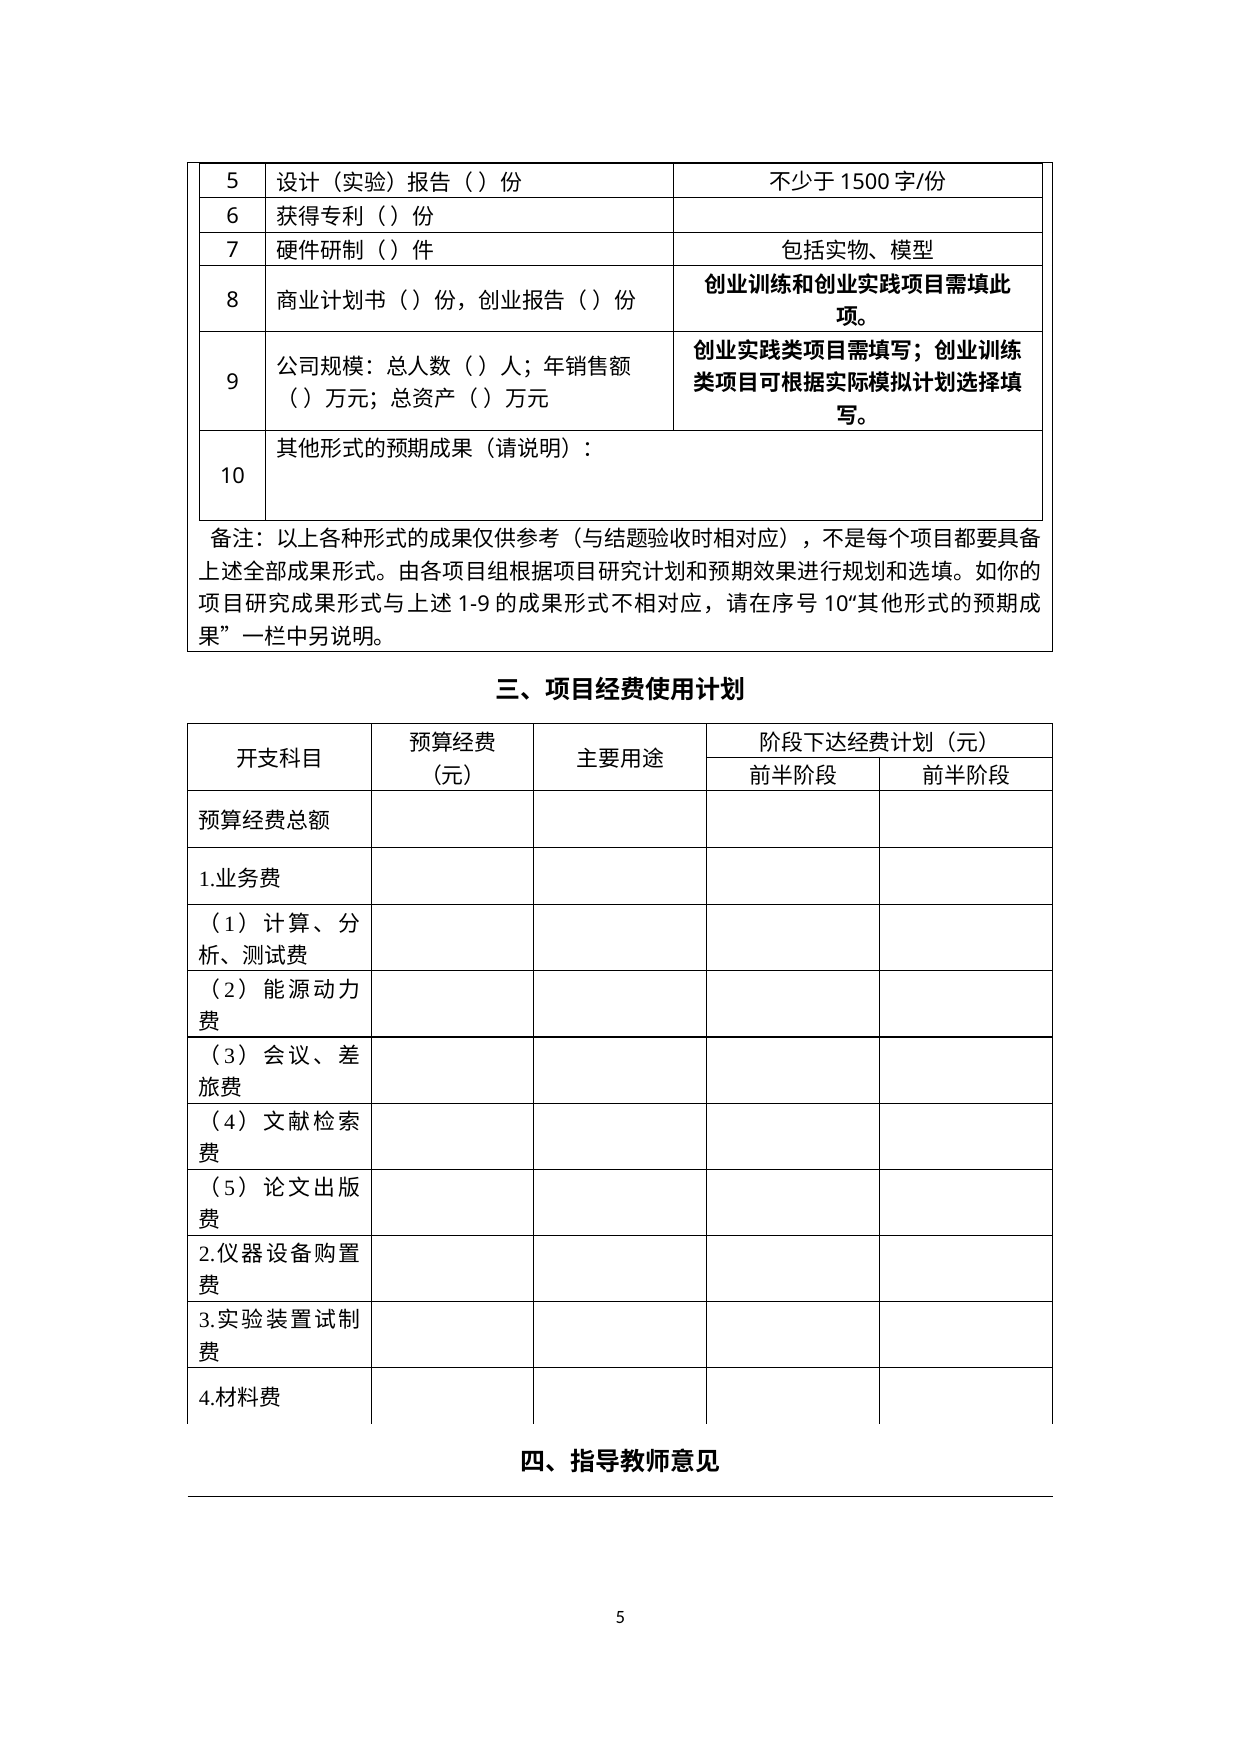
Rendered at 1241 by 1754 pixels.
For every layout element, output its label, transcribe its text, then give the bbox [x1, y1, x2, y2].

table_cell [880, 848, 1052, 904]
table_cell [880, 1038, 1052, 1102]
table_cell （5）论文出版费 [188, 1170, 371, 1234]
table_cell [707, 1236, 879, 1301]
table_cell [372, 1170, 533, 1234]
table_cell （3）会议、差旅费 [188, 1038, 371, 1102]
table_cell [372, 791, 533, 847]
table_cell 阶段下达经费计划（元） [707, 724, 1052, 757]
table_cell [534, 1302, 706, 1367]
table_cell [880, 905, 1052, 970]
table_cell 四、指导教师意见 [188, 1424, 1053, 1496]
table_cell 预算经费（元） [372, 724, 533, 790]
table_cell [707, 1104, 879, 1168]
table_cell [372, 905, 533, 970]
table_cell [707, 905, 879, 970]
table_cell [880, 1104, 1052, 1168]
table_cell [534, 848, 706, 904]
table_cell 开支科目 [188, 724, 371, 790]
table_cell 4.材料费 [188, 1368, 371, 1424]
table_cell [534, 1170, 706, 1234]
table_cell [707, 1038, 879, 1102]
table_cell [188, 163, 1052, 651]
table_cell [880, 1368, 1052, 1424]
table_cell [707, 1170, 879, 1234]
table_cell [534, 1038, 706, 1102]
table_cell [372, 1302, 533, 1367]
table_cell [534, 1104, 706, 1168]
table_cell （1）计算、分析、测试费 [188, 905, 371, 970]
table_cell 预算经费总额 [188, 791, 371, 847]
table_cell [880, 971, 1052, 1036]
table_cell [707, 971, 879, 1036]
table_cell [707, 848, 879, 904]
table_cell [372, 1104, 533, 1168]
table_cell 前半阶段 [707, 758, 879, 790]
table_cell [880, 1302, 1052, 1367]
table_cell 主要用途 [534, 724, 706, 790]
table_cell [372, 1368, 533, 1424]
table_cell 2.仪器设备购置费 [188, 1236, 371, 1301]
table_cell 三、项目经费使用计划 [188, 652, 1053, 723]
table_cell [880, 1170, 1052, 1234]
table_cell [534, 1368, 706, 1424]
table_cell [707, 1368, 879, 1424]
table_cell （2）能源动力费 [188, 971, 371, 1036]
table_cell 1.业务费 [188, 848, 371, 904]
table_cell 前半阶段 [880, 758, 1052, 790]
table_cell [534, 791, 706, 847]
table_cell 3.实验装置试制费 [188, 1302, 371, 1367]
table_cell [372, 848, 533, 904]
table_cell [534, 1236, 706, 1301]
table_cell [880, 1236, 1052, 1301]
table_cell [372, 1038, 533, 1102]
table_cell （4）文献检索费 [188, 1104, 371, 1168]
table_cell [534, 905, 706, 970]
table_cell [707, 1302, 879, 1367]
table_cell [534, 971, 706, 1036]
table_cell [372, 971, 533, 1036]
table_cell [372, 1236, 533, 1301]
table_cell [880, 791, 1052, 847]
table_cell [707, 791, 879, 847]
